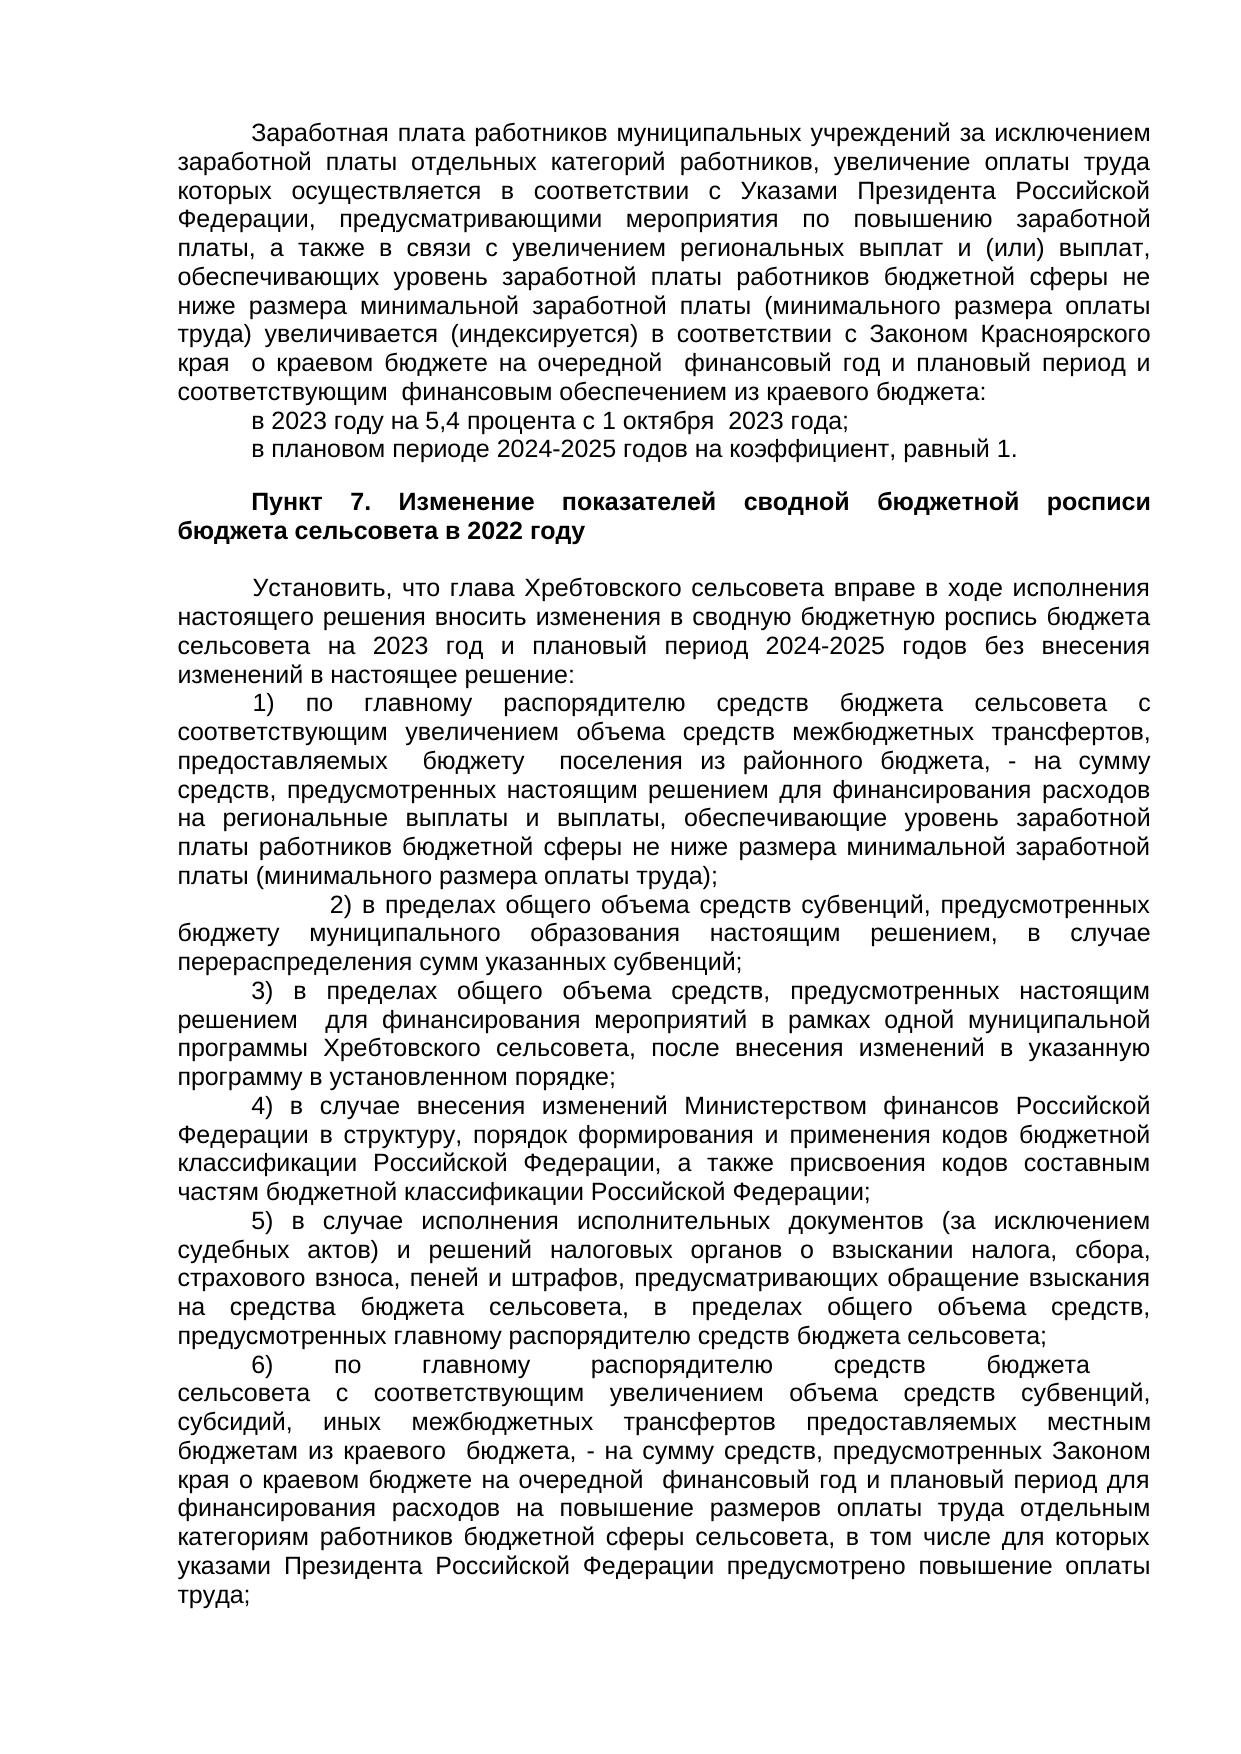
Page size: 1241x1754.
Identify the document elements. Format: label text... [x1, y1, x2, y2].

text в 2023 году на 5,4 процента с 1 октября 2023 года; [177, 406, 1152, 434]
text 2) в пределах общего объема средств субвенций, предусмотренных бюджету муниципального образования настоящим решением, в случае перераспределения сумм указанных субвенций; [177, 890, 1152, 976]
text 5) в случае исполнения исполнительных документов (за исключением судебных актов) и решений налоговых органов о взыскании налога, сбора, страхового взноса, пеней и штрафов, предусматривающих обращение взыскания на средства бюджета сельсовета, в пределах общего объема средств, предусмотренных главному распорядителю средств бюджета сельсовета; [177, 1206, 1152, 1350]
text 1) по главному распорядителю средств бюджета сельсовета с соответствующим увеличением объема средств межбюджетных трансфертов, предоставляемых бюджету поселения из районного бюджета, - на сумму средств, предусмотренных настоящим решением для финансирования расходов на региональные выплаты и выплаты, обеспечивающие уровень заработной платы работников бюджетной сферы не ниже размера минимальной заработной платы (минимального размера оплаты труда); [177, 688, 1152, 890]
text Установить, что глава Хребтовского сельсовета вправе в ходе исполнения настоящего решения вносить изменения в сводную бюджетную роспись бюджета сельсовета на 2023 год и плановый период 2024-2025 годов без внесения изменений в настоящее решение: [177, 573, 1152, 688]
text 6) по главному распорядителю средств бюджета сельсовета с соответствующим увеличением объема средств субвенций, субсидий, иных межбюджетных трансфертов предоставляемых местным бюджетам из краевого бюджета, - на сумму средств, предусмотренных Законом края о краевом бюджете на очередной финансовый год и плановый период для финансирования расходов на повышение размеров оплаты труда отдельным категориям работников бюджетной сферы сельсовета, в том числе для которых указами Президента Российской Федерации предусмотрено повышение оплаты труда; [177, 1350, 1152, 1608]
text Пункт 7. Изменение показателей сводной бюджетной росписи бюджета сельсовета в 2022 году [177, 487, 1152, 545]
text 3) в пределах общего объема средств, предусмотренных настоящим решением для финансирования мероприятий в рамках одной муниципальной программы Хребтовского сельсовета, после внесения изменений в указанную программу в установленном порядке; [177, 976, 1152, 1091]
text 4) в случае внесения изменений Министерством финансов Российской Федерации в структуру, порядок формирования и применения кодов бюджетной классификации Российской Федерации, а также присвоения кодов составным частям бюджетной классификации Российской Федерации; [177, 1091, 1152, 1206]
text в плановом периоде 2024-2025 годов на коэффициент, равный 1. [177, 434, 1152, 463]
text Заработная плата работников муниципальных учреждений за исключением заработной платы отдельных категорий работников, увеличение оплаты труда которых осуществляется в соответствии с Указами Президента Российской Федерации, предусматривающими мероприятия по повышению заработной платы, а также в связи с увеличением региональных выплат и (или) выплат, обеспечивающих уровень заработной платы работников бюджетной сферы не ниже размера минимальной заработной платы (минимального размера оплаты труда) увеличивается (индексируется) в соответствии с Законом Красноярского края о краевом бюджете на очередной финансовый год и плановый период и соответствующим финансовым обеспечением из краевого бюджета: [177, 118, 1152, 406]
